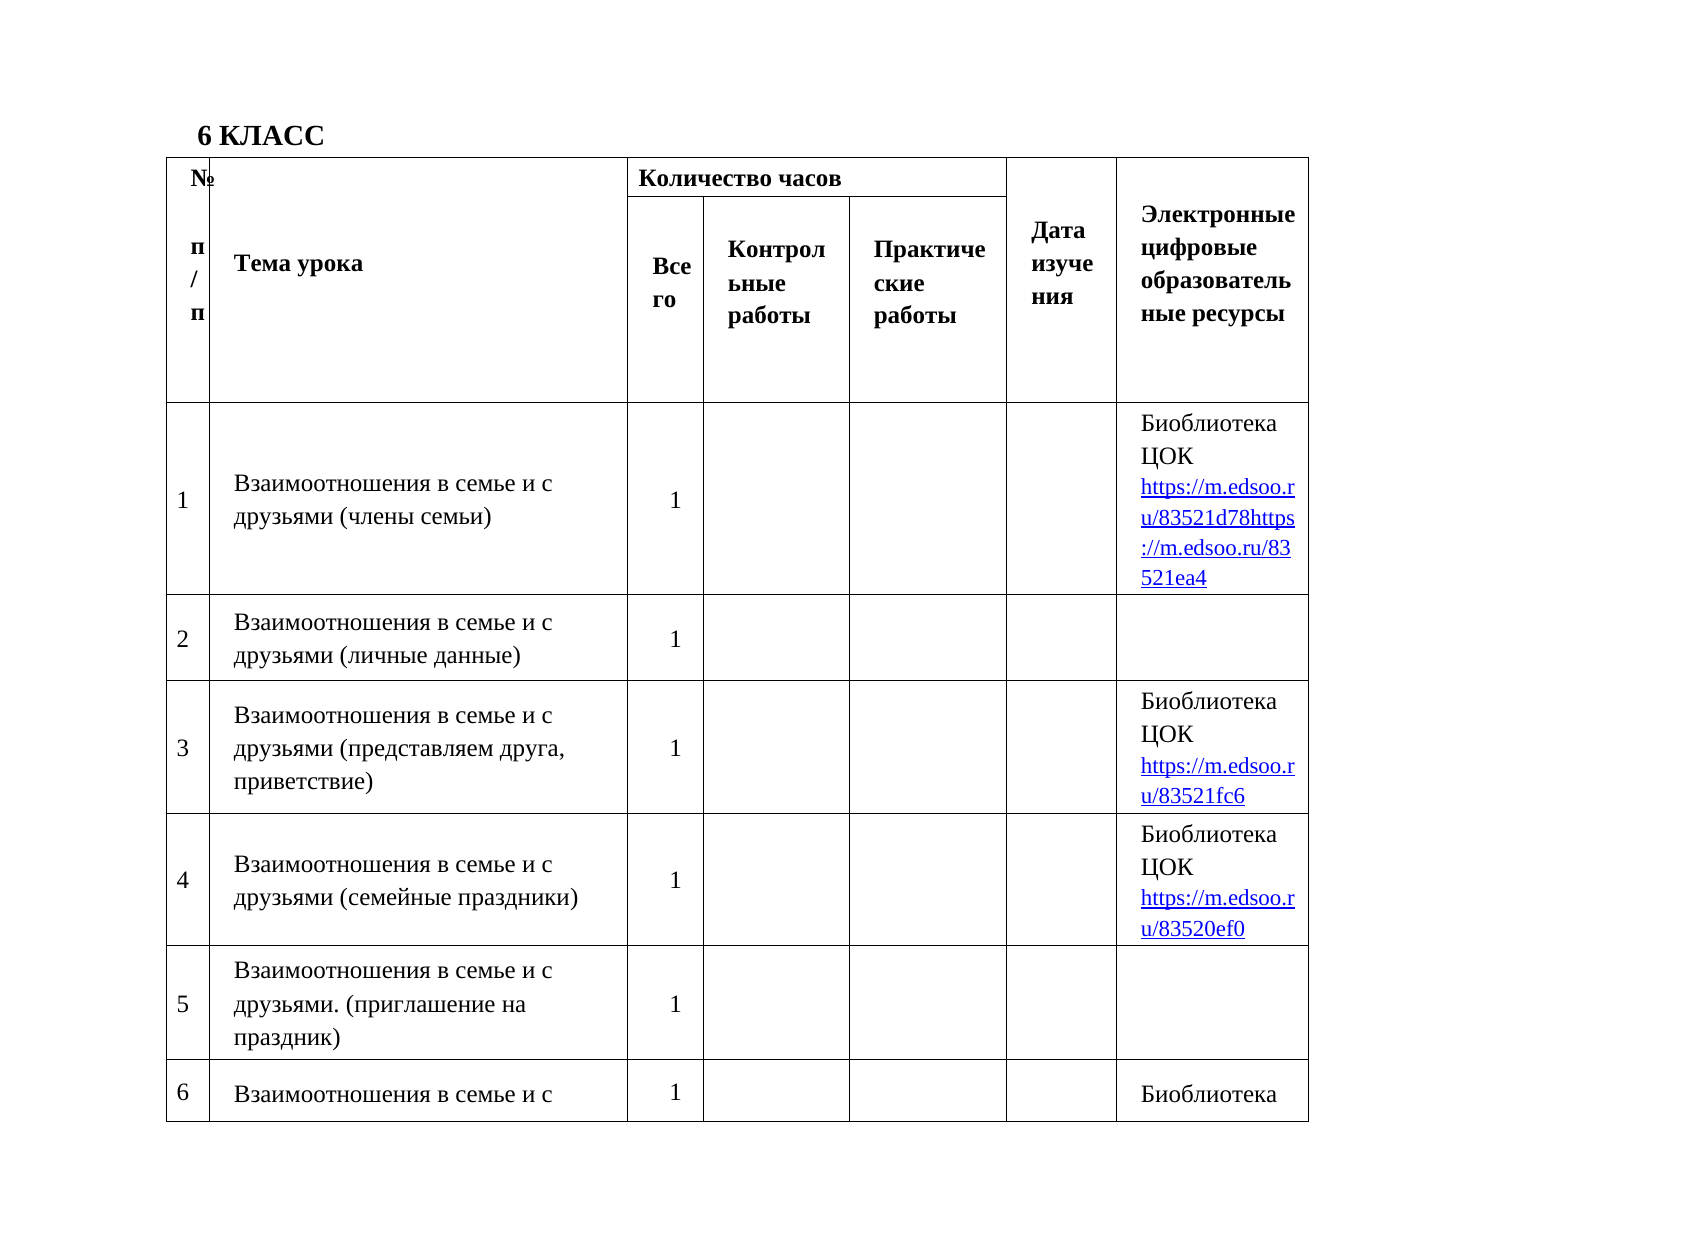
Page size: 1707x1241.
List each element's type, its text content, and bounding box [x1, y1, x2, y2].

table_cell [704, 814, 849, 945]
table_cell 5 [167, 946, 209, 1059]
table_cell 1 [628, 681, 703, 812]
table_cell [704, 1060, 849, 1121]
table_cell 1 [628, 595, 703, 680]
table_cell [704, 403, 849, 594]
table_cell Контрольные работы [704, 197, 849, 402]
table_cell [1007, 946, 1116, 1059]
table_cell 4 [167, 814, 209, 945]
table_cell [1007, 681, 1116, 812]
table_cell 6 [167, 1060, 209, 1121]
table_cell [704, 681, 849, 812]
table_cell [1007, 403, 1116, 594]
table_cell 2 [167, 595, 209, 680]
table_cell Биоблиотека ЦОК https://m.edsoo.ru/83520ef0 [1117, 814, 1308, 945]
table_cell Практические работы [850, 197, 1006, 402]
table_cell Биоблиотека ЦОК https://m.edsoo.ru/83521fc6 [1117, 681, 1308, 812]
table_cell 1 [628, 403, 703, 594]
table_cell Взаимоотношения в семье и с друзьями. (приглашение на праздник) [210, 946, 627, 1059]
table_header № п/п [167, 158, 209, 402]
table_cell Взаимоотношения в семье и с друзьями (члены семьи) [210, 403, 627, 594]
table_cell [850, 1060, 1006, 1121]
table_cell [1117, 1060, 1308, 1121]
table_cell [1007, 814, 1116, 945]
table_header Количество часов [628, 158, 1006, 196]
table_cell Взаимоотношения в семье и с друзьями (представляем друга, приветствие) [210, 681, 627, 812]
table_cell Биоблиотека ЦОК https://m.edsoo.ru/83521d78https://m.edsoo.ru/83521ea4 [1117, 403, 1308, 594]
table_cell [1007, 595, 1116, 680]
table_cell 1 [628, 814, 703, 945]
table_cell Взаимоотношения в семье и с друзьями (личные данные) [210, 595, 627, 680]
table_cell [704, 595, 849, 680]
table_cell 1 [628, 1060, 703, 1121]
table_cell [1007, 1060, 1116, 1121]
table_cell 3 [167, 681, 209, 812]
table_cell [850, 403, 1006, 594]
table_header Электронные цифровые образовательные ресурсы [1117, 158, 1308, 402]
table_cell [850, 595, 1006, 680]
table_cell [850, 946, 1006, 1059]
table_cell Всего [628, 197, 703, 402]
table_cell Взаимоотношения в семье и с друзьями (семейные праздники) [210, 814, 627, 945]
table_cell 1 [167, 403, 209, 594]
table_cell [704, 946, 849, 1059]
table_cell [1117, 595, 1308, 680]
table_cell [210, 1060, 627, 1121]
table_cell [850, 681, 1006, 812]
table_header Дата изучения [1007, 158, 1116, 402]
table_cell 1 [628, 946, 703, 1059]
table_cell [850, 814, 1006, 945]
table_cell [1117, 946, 1308, 1059]
text 6 КЛАСС [190, 118, 1618, 152]
table_header Тема урока [210, 158, 627, 402]
